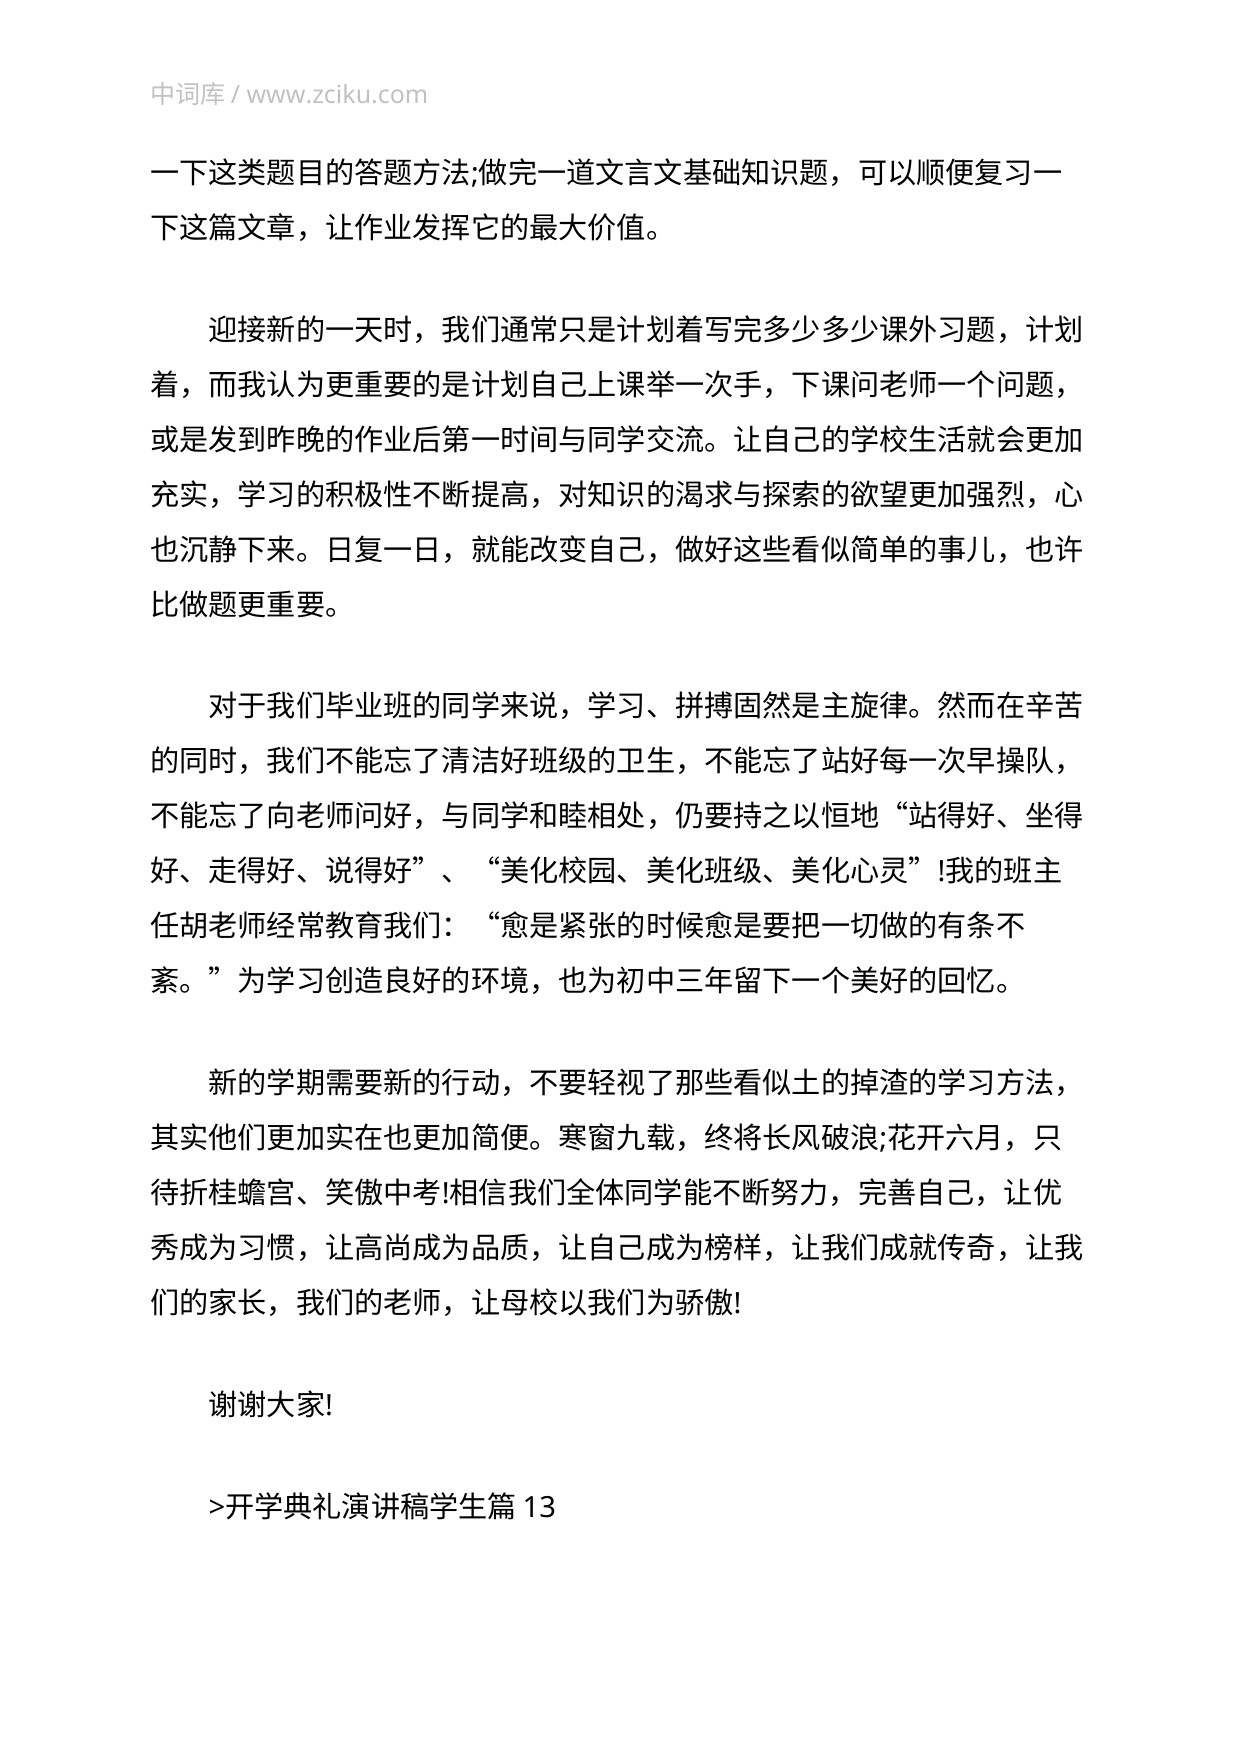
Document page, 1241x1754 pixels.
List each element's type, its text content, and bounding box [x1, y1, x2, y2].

text 对于我们毕业班的同学来说，学习、拼搏固然是主旋律。然而在辛苦的同时，我们不能忘了清洁好班级的卫生，不能忘了站好每一次早操队，不能忘了向老师问好，与同学和睦相处，仍要持之以恒地“站得好、坐得好、走得好、说得好”、“美化校园、美化班级、美化心灵”!我的班主任胡老师经常教育我们：“愈是紧张的时候愈是要把一切做的有条不紊。”为学习创造良好的环境，也为初中三年留下一个美好的回忆。 [150, 683, 1090, 1000]
text 新的学期需要新的行动，不要轻视了那些看似土的掉渣的学习方法，其实他们更加实在也更加简便。寒窗九载，终将长风破浪;花开六月，只待折桂蟾宫、笑傲中考!相信我们全体同学能不断努力，完善自己，让优秀成为习惯，让高尚成为品质，让自己成为榜样，让我们成就传奇，让我们的家长，我们的老师，让母校以我们为骄傲! [150, 1059, 1090, 1322]
text 谢谢大家! [150, 1381, 1090, 1423]
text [150, 150, 1090, 247]
text 迎接新的一天时，我们通常只是计划着写完多少多少课外习题，计划着，而我认为更重要的是计划自己上课举一次手，下课问老师一个问题，或是发到昨晚的作业后第一时间与同学交流。让自己的学校生活就会更加充实，学习的积极性不断提高，对知识的渴求与探索的欲望更加强烈，心也沉静下来。日复一日，就能改变自己，做好这些看似简单的事儿，也许比做题更重要。 [150, 307, 1090, 623]
text >开学典礼演讲稿学生篇13 [150, 1483, 1090, 1526]
